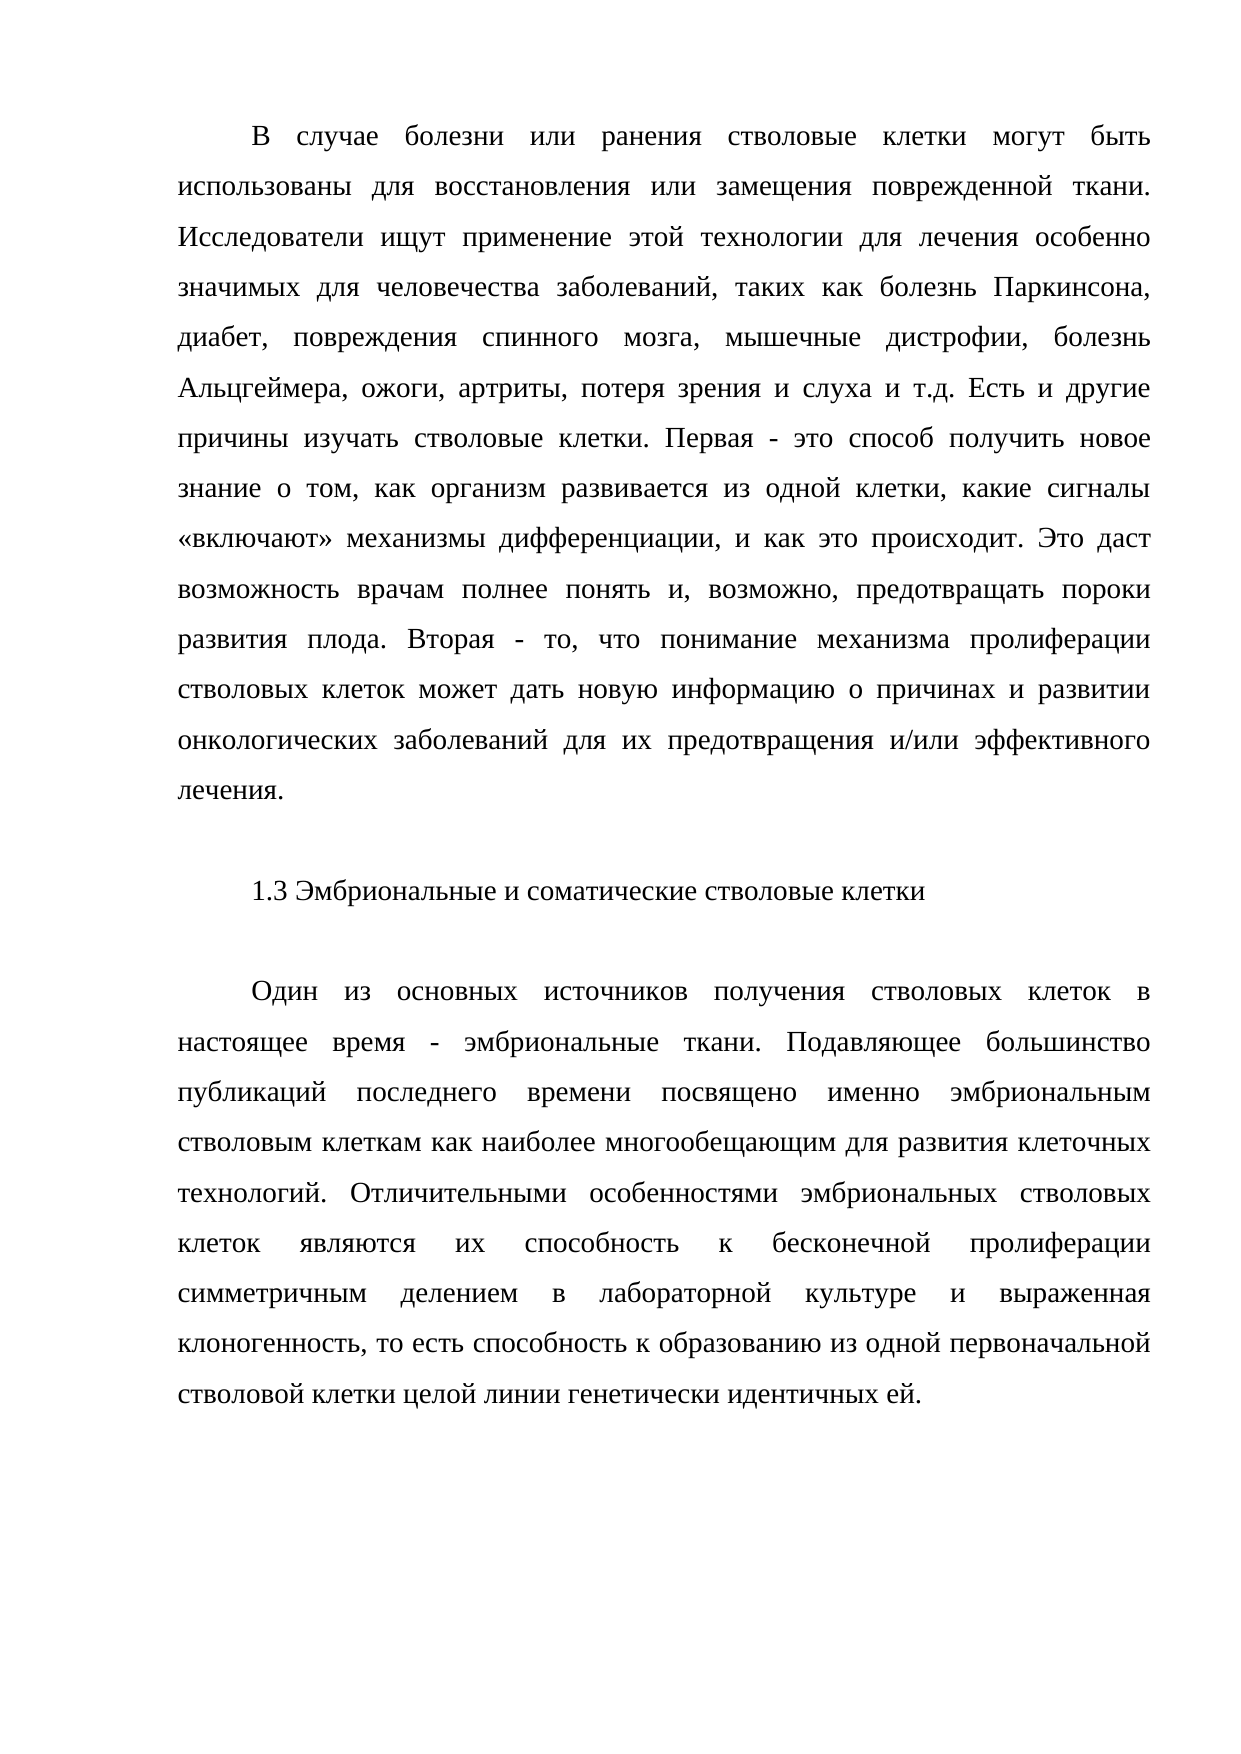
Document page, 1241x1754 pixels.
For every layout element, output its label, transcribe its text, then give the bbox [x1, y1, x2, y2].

subtitle 1.3 Эмбриональные и соматические стволовые клетки [177, 873, 1152, 906]
text В случае болезни или ранения стволовые клетки могут быть использованы для восстановления или замещения поврежденной ткани. Исследователи ищут применение этой технологии для лечения особенно значимых для человечества заболеваний, таких как болезнь Паркинсона, диабет, повреждения спинного мозга, мышечные дистрофии, болезнь Альцгеймера, ожоги, артриты, потеря зрения и слуха и т.д. Есть и другие причины изучать стволовые клетки. Первая - это способ получить новое знание о том, как организм развивается из одной клетки, какие сигналы «включают» механизмы дифференциации, и как это происходит. Это даст возможность врачам полнее понять и, возможно, предотвращать пороки развития плода. Вторая - то, что понимание механизма пролиферации стволовых клеток может дать новую информацию о причинах и развитии онкологических заболеваний для их предотвращения и/или эффективного лечения. [177, 118, 1152, 806]
text Один из основных источников получения стволовых клеток в настоящее время - эмбриональные ткани. Подавляющее большинство публикаций последнего времени посвящено именно эмбриональным стволовым клеткам как наиболее многообещающим для развития клеточных технологий. Отличительными особенностями эмбриональных стволовых клеток являются их способность к бесконечной пролиферации симметричным делением в лабораторной культуре и выраженная клоногенность, то есть способность к образованию из одной первоначальной стволовой клетки целой линии генетически идентичных ей. [177, 973, 1152, 1409]
